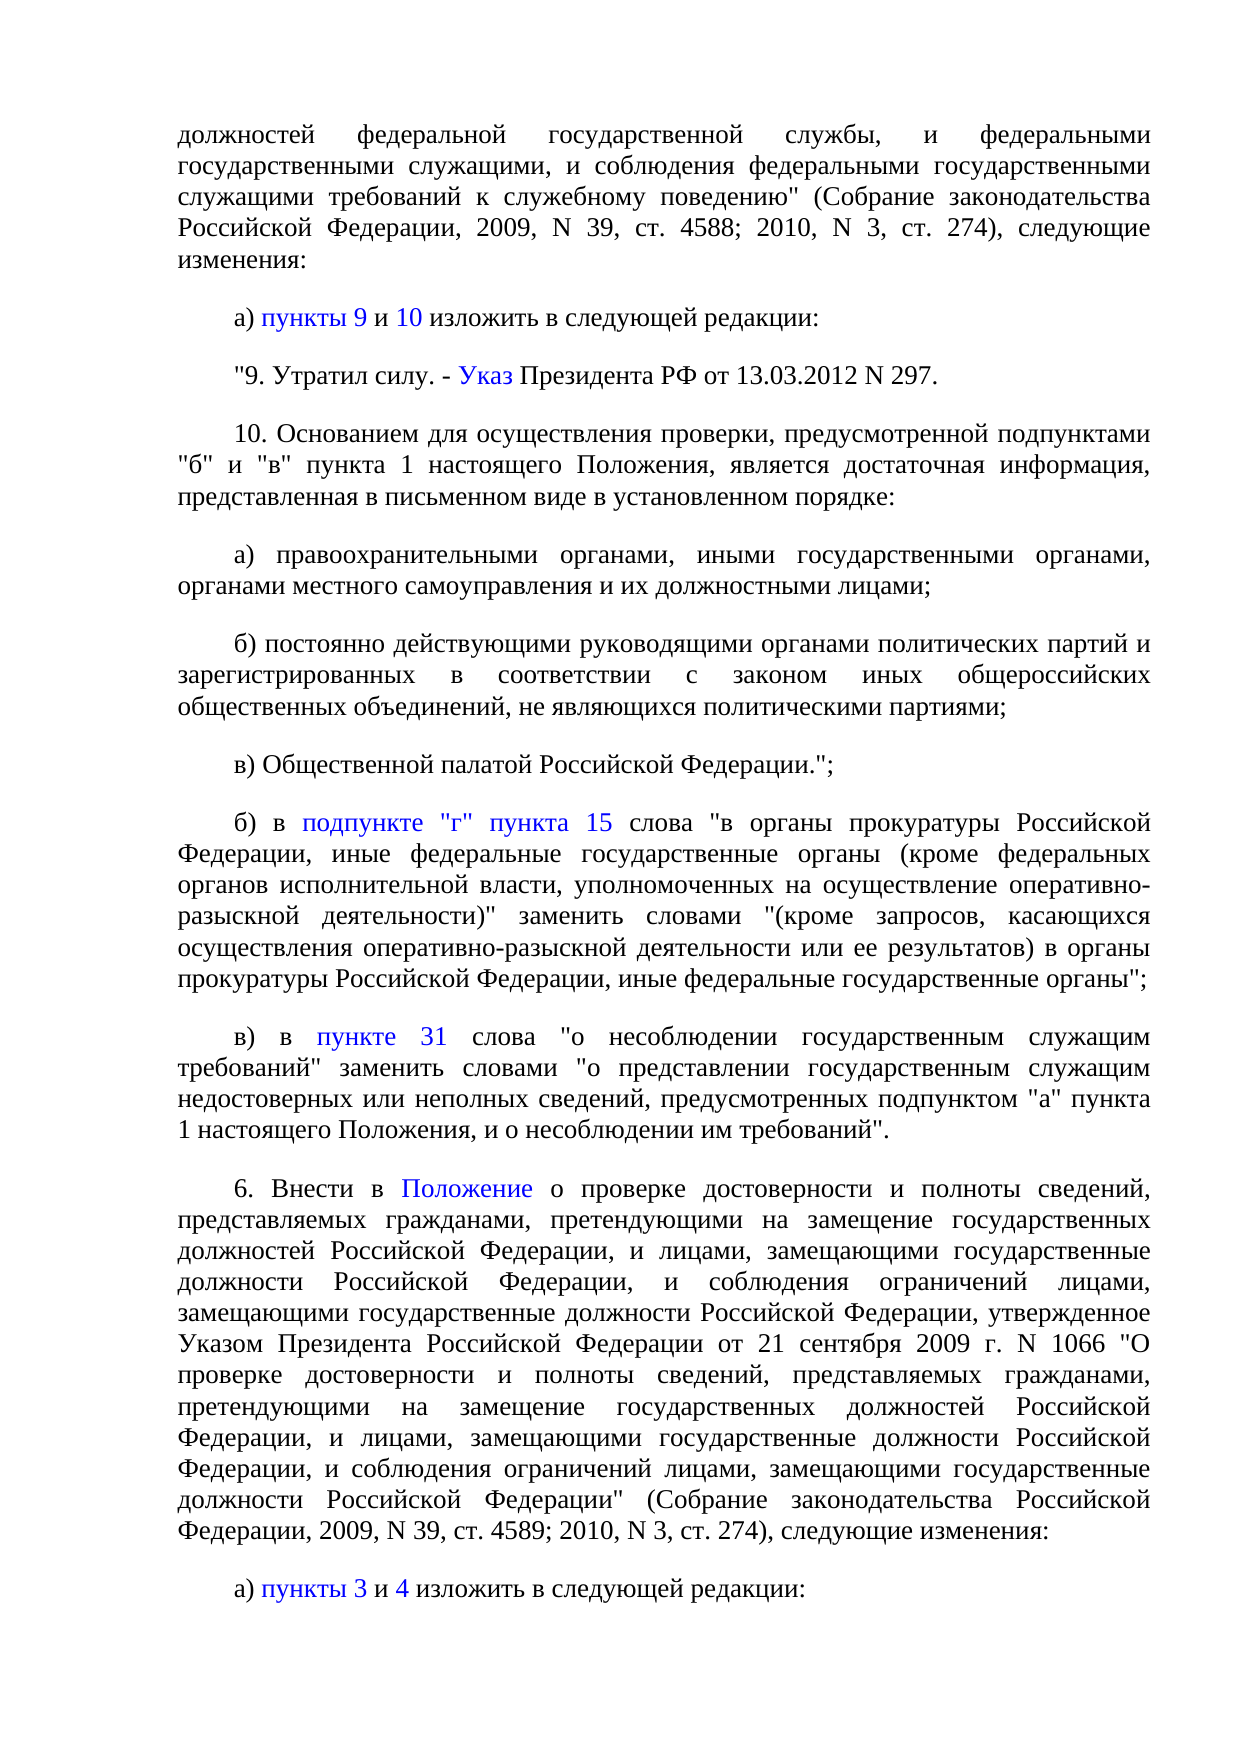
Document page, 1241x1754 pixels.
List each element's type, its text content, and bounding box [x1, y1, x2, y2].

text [177, 118, 1152, 274]
text в) Общественной палатой Российской Федерации."; [177, 748, 1152, 779]
text а) пункты 3 и 4 изложить в следующей редакции: [177, 1572, 1152, 1604]
text а) правоохранительными органами, иными государственными органами, органами местного самоуправления и их должностными лицами; [177, 538, 1152, 600]
text а) пункты 9 и 10 изложить в следующей редакции: [177, 301, 1152, 332]
text б) постоянно действующими руководящими органами политических партий и зарегистрированных в соответствии с законом иных общероссийских общественных объединений, не являющихся политическими партиями; [177, 627, 1152, 721]
text 10. Основанием для осуществления проверки, предусмотренной подпунктами "б" и "в" пункта 1 настоящего Положения, является достаточная информация, представленная в письменном виде в установленном порядке: [177, 417, 1152, 511]
text "9. Утратил силу. - Указ Президента РФ от 13.03.2012 N 297. [177, 359, 1152, 390]
text в) в пункте 31 слова "о несоблюдении государственным служащим требований" заменить словами "о представлении государственным служащим недостоверных или неполных сведений, предусмотренных подпунктом "а" пункта 1 настоящего Положения, и о несоблюдении им требований". [177, 1020, 1152, 1144]
text 6. Внести в Положение о проверке достоверности и полноты сведений, представляемых гражданами, претендующими на замещение государственных должностей Российской Федерации, и лицами, замещающими государственные должности Российской Федерации, и соблюдения ограничений лицами, замещающими государственные должности Российской Федерации, утвержденное Указом Президента Российской Федерации от 21 сентября 2009 г. N 1066 "О проверке достоверности и полноты сведений, представляемых гражданами, претендующими на замещение государственных должностей Российской Федерации, и лицами, замещающими государственные должности Российской Федерации, и соблюдения ограничений лицами, замещающими государственные должности Российской Федерации" (Собрание законодательства Российской Федерации, 2009, N 39, ст. 4589; 2010, N 3, ст. 274), следующие изменения: [177, 1172, 1152, 1545]
text б) в подпункте "г" пункта 15 слова "в органы прокуратуры Российской Федерации, иные федеральные государственные органы (кроме федеральных органов исполнительной власти, уполномоченных на осуществление оперативно-разыскной деятельности)" заменить словами "(кроме запросов, касающихся осуществления оперативно-разыскной деятельности или ее результатов) в органы прокуратуры Российской Федерации, иные федеральные государственные органы"; [177, 806, 1152, 993]
